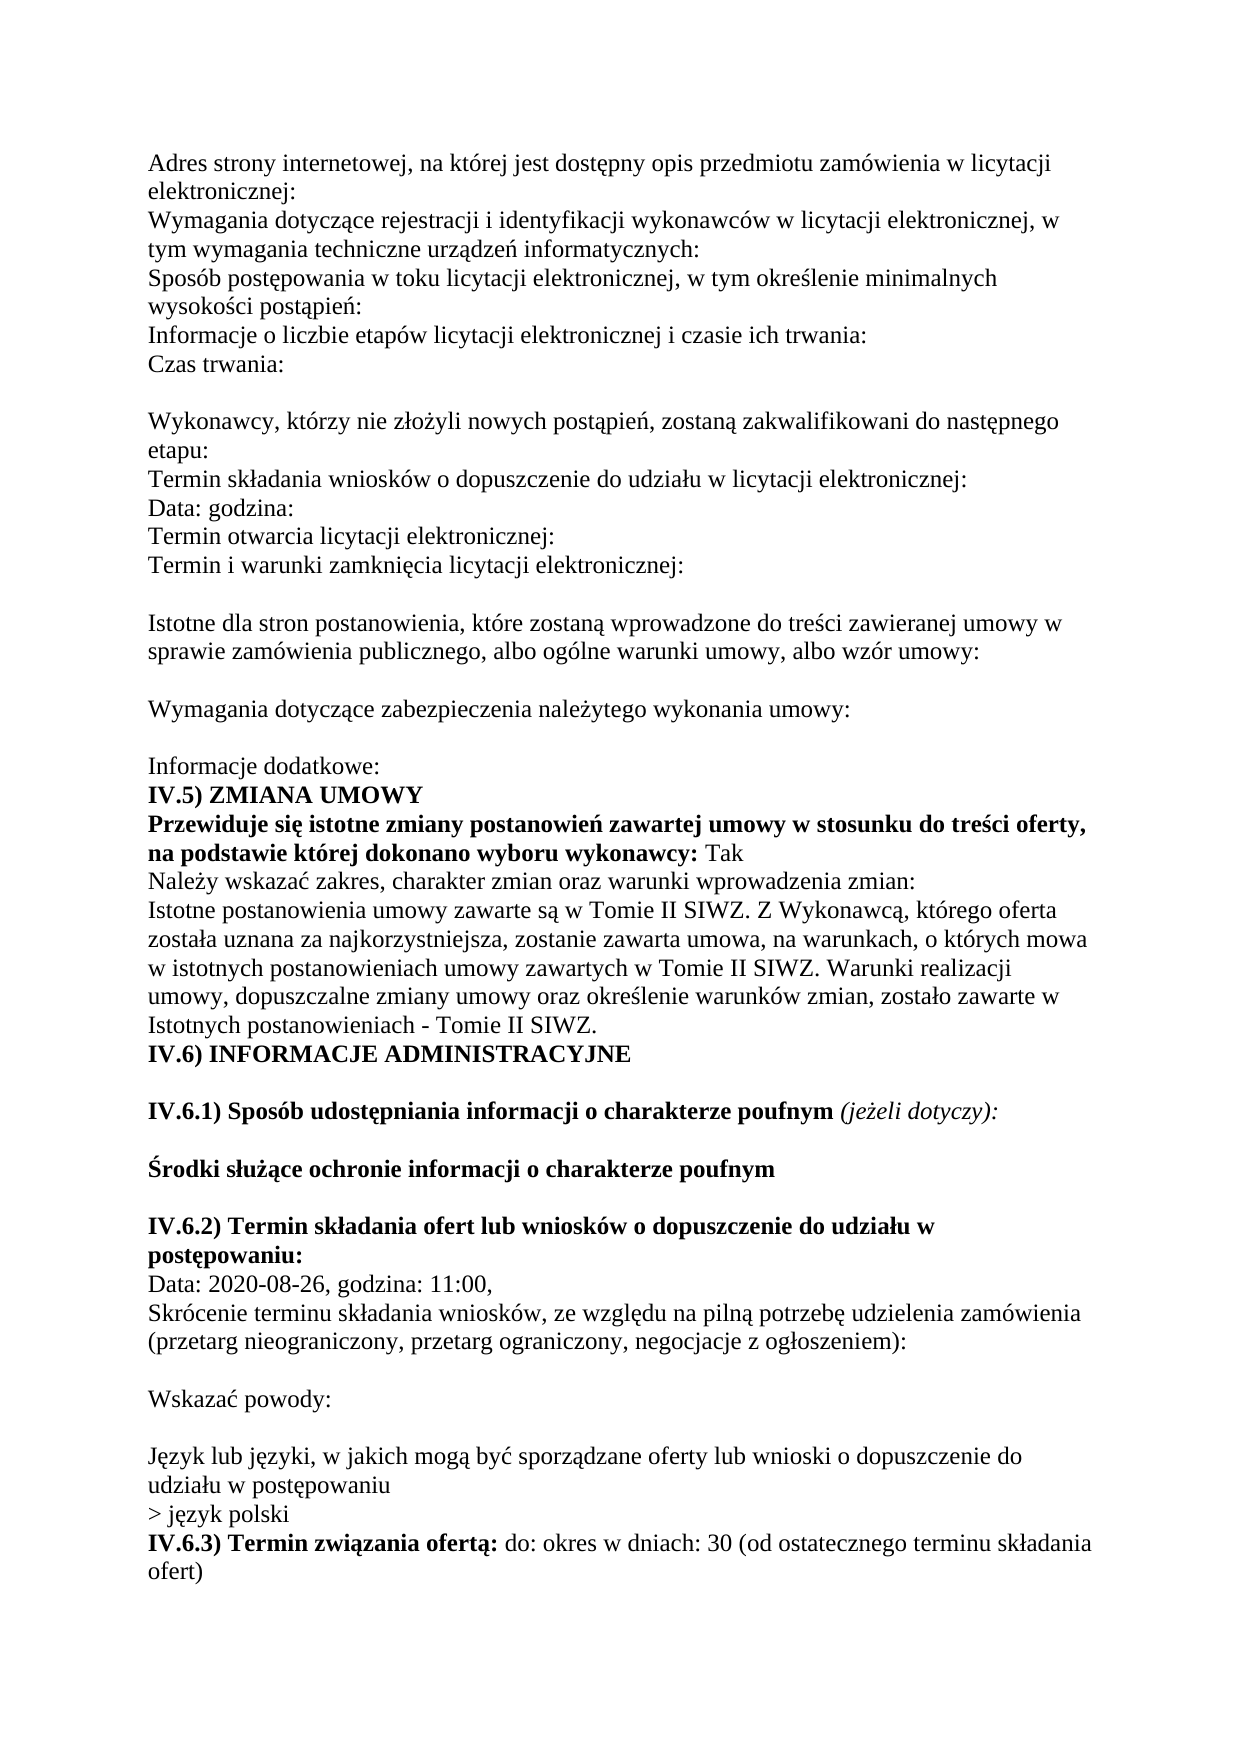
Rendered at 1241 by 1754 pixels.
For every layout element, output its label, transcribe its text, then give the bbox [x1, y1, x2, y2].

text Termin i warunki zamknięcia licytacji elektronicznej: [148, 550, 1093, 579]
text Wymagania dotyczące zabezpieczenia należytego wykonania umowy: [148, 665, 1093, 723]
text Informacje o liczbie etapów licytacji elektronicznej i czasie ich trwania: [148, 320, 1093, 349]
text Istotne dla stron postanowienia, które zostaną wprowadzone do treści zawieranej umowy w sprawie zamówienia publicznego, albo ogólne warunki umowy, albo wzór umowy: [148, 579, 1093, 665]
text Sposób postępowania w toku licytacji elektronicznej, w tym określenie minimalnych wysokości postąpień: [148, 263, 1093, 320]
text Wymagania dotyczące rejestracji i identyfikacji wykonawców w licytacji elektronicznej, w tym wymagania techniczne urządzeń informatycznych: [148, 205, 1093, 263]
text Termin składania wniosków o dopuszczenie do udziału w licytacji elektronicznej: Data: godzina: Termin otwarcia licytacji elektronicznej: [148, 464, 1093, 550]
text Czas trwania: Wykonawcy, którzy nie złożyli nowych postąpień, zostaną zakwalifikowani do następnego etapu: [148, 349, 1093, 464]
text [148, 780, 1093, 1585]
text Adres strony internetowej, na której jest dostępny opis przedmiotu zamówienia w licytacji elektronicznej: [148, 148, 1093, 205]
text Informacje dodatkowe: [148, 723, 1093, 780]
